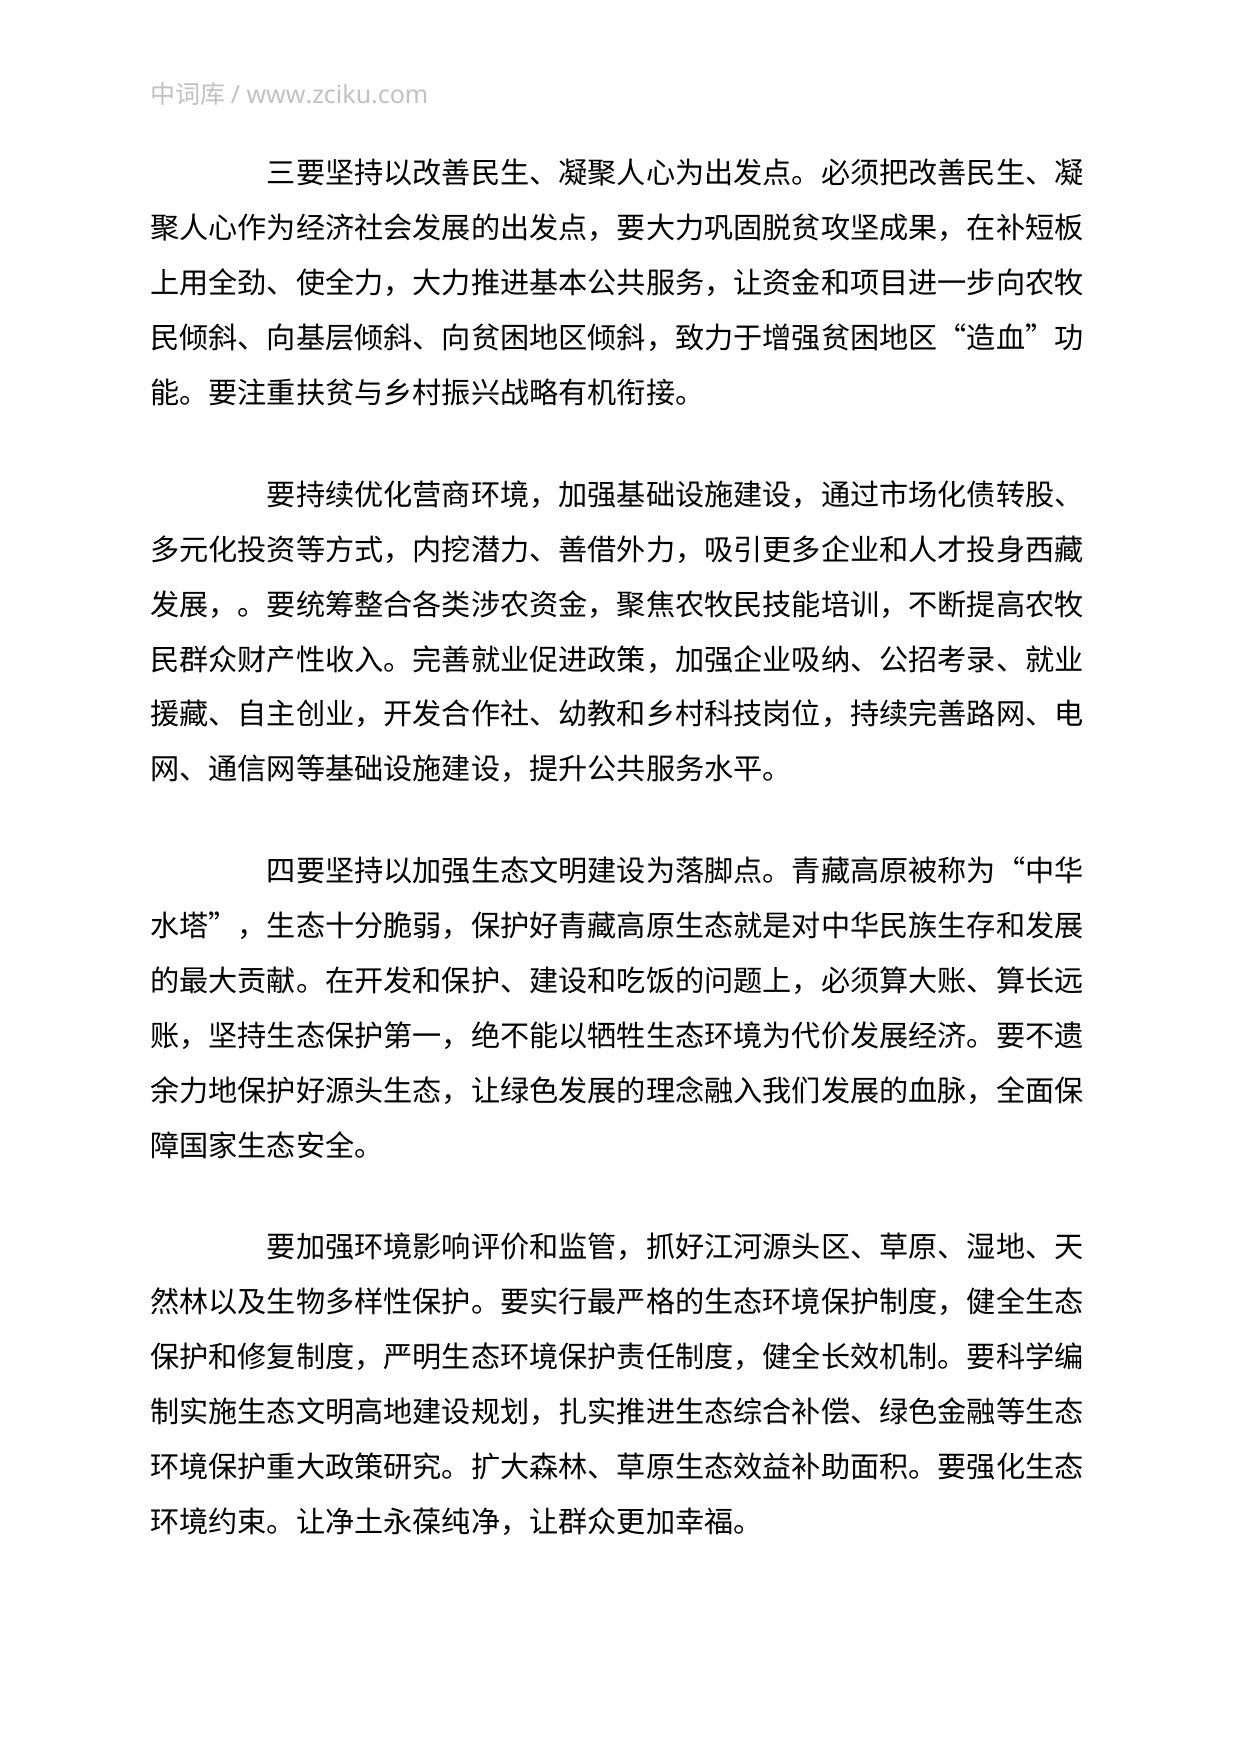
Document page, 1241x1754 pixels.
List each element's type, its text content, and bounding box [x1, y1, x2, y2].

text 要加强环境影响评价和监管，抓好江河源头区、草原、湿地、天然林以及生物多样性保护。要实行最严格的生态环境保护制度，健全生态保护和修复制度，严明生态环境保护责任制度，健全长效机制。要科学编制实施生态文明高地建设规划，扎实推进生态综合补偿、绿色金融等生态环境保护重大政策研究。扩大森林、草原生态效益补助面积。要强化生态环境约束。让净土永葆纯净，让群众更加幸福。 [150, 1224, 1090, 1541]
text 四要坚持以加强生态文明建设为落脚点。青藏高原被称为“中华水塔”，生态十分脆弱，保护好青藏高原生态就是对中华民族生存和发展的最大贡献。在开发和保护、建设和吃饭的问题上，必须算大账、算长远账，坚持生态保护第一，绝不能以牺牲生态环境为代价发展经济。要不遗余力地保护好源头生态，让绿色发展的理念融入我们发展的血脉，全面保障国家生态安全。 [150, 848, 1090, 1164]
text 要持续优化营商环境，加强基础设施建设，通过市场化债转股、多元化投资等方式，内挖潜力、善借外力，吸引更多企业和人才投身西藏发展，。要统筹整合各类涉农资金，聚焦农牧民技能培训，不断提高农牧民群众财产性收入。完善就业促进政策，加强企业吸纳、公招考录、就业援藏、自主创业，开发合作社、幼教和乡村科技岗位，持续完善路网、电网、通信网等基础设施建设，提升公共服务水平。 [150, 471, 1090, 788]
text 三要坚持以改善民生、凝聚人心为出发点。必须把改善民生、凝聚人心作为经济社会发展的出发点，要大力巩固脱贫攻坚成果，在补短板上用全劲、使全力，大力推进基本公共服务，让资金和项目进一步向农牧民倾斜、向基层倾斜、向贫困地区倾斜，致力于增强贫困地区“造血”功能。要注重扶贫与乡村振兴战略有机衔接。 [150, 150, 1090, 412]
